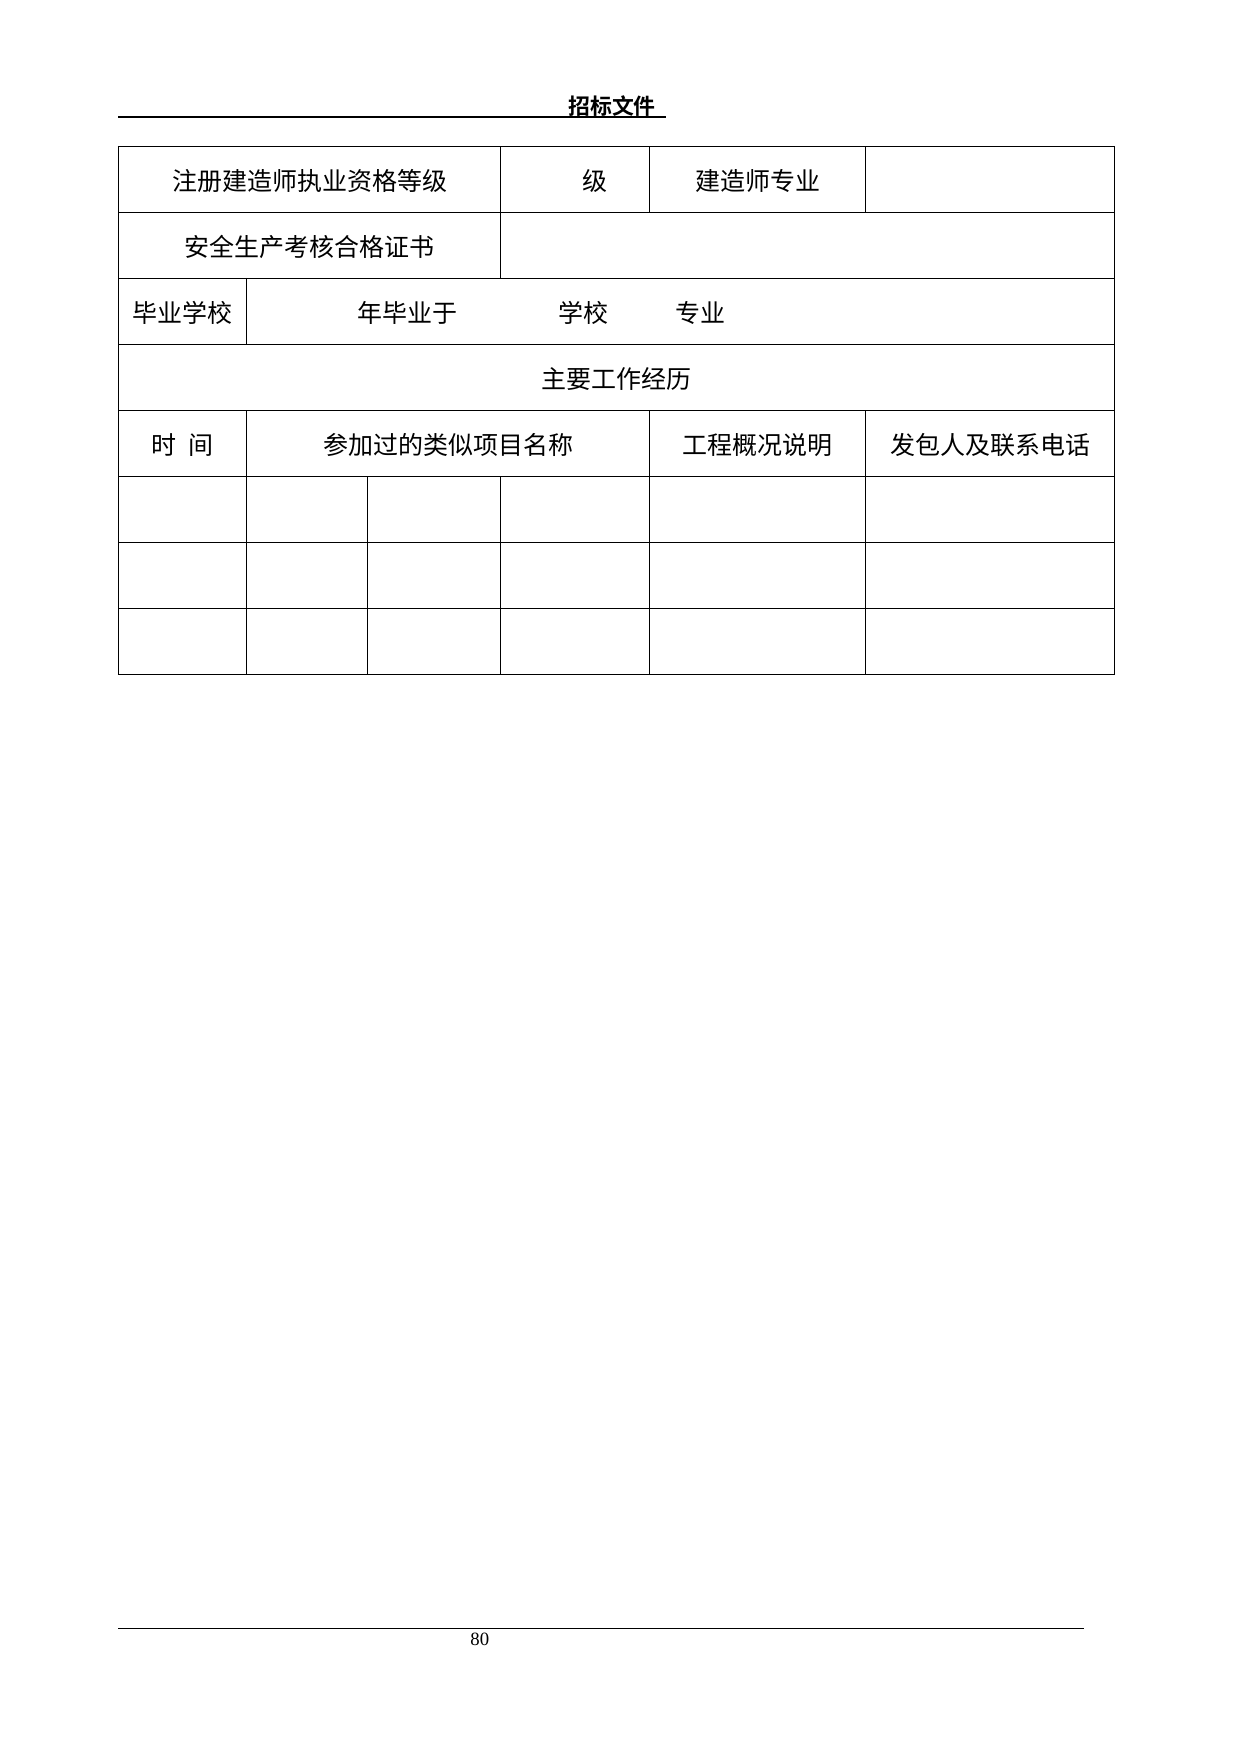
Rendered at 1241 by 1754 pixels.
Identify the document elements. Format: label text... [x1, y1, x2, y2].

table_cell [119, 543, 246, 608]
table_cell [501, 543, 649, 608]
table_cell 安全生产考核合格证书 [119, 213, 500, 278]
table_cell 注册建造师执业资格等级 [119, 147, 500, 212]
table_cell 级 [501, 147, 649, 212]
table_cell [866, 543, 1114, 608]
table_cell [247, 543, 367, 608]
table_cell 主要工作经历 [119, 345, 1114, 410]
table_cell 工程概况说明 [650, 411, 865, 476]
table_cell 毕业学校 [119, 279, 246, 344]
table_cell [866, 609, 1114, 674]
table_cell [368, 609, 500, 674]
table_cell 参加过的类似项目名称 [247, 411, 649, 476]
table_cell [119, 609, 246, 674]
table_cell [501, 609, 649, 674]
table_cell 年毕业于 学校 专业 [247, 279, 1114, 344]
table_cell 建造师专业 [650, 147, 865, 212]
table_cell 时 间 [119, 411, 246, 476]
table_cell [247, 477, 367, 542]
table_cell [368, 477, 500, 542]
table_cell 发包人及联系电话 [866, 411, 1114, 476]
table_cell [650, 609, 865, 674]
table_cell [501, 213, 1114, 278]
table_cell [247, 609, 367, 674]
table_cell [650, 543, 865, 608]
table_cell [650, 477, 865, 542]
table_cell [501, 477, 649, 542]
table_cell [119, 477, 246, 542]
table_cell [866, 147, 1114, 212]
table_cell [368, 543, 500, 608]
table_cell [866, 477, 1114, 542]
